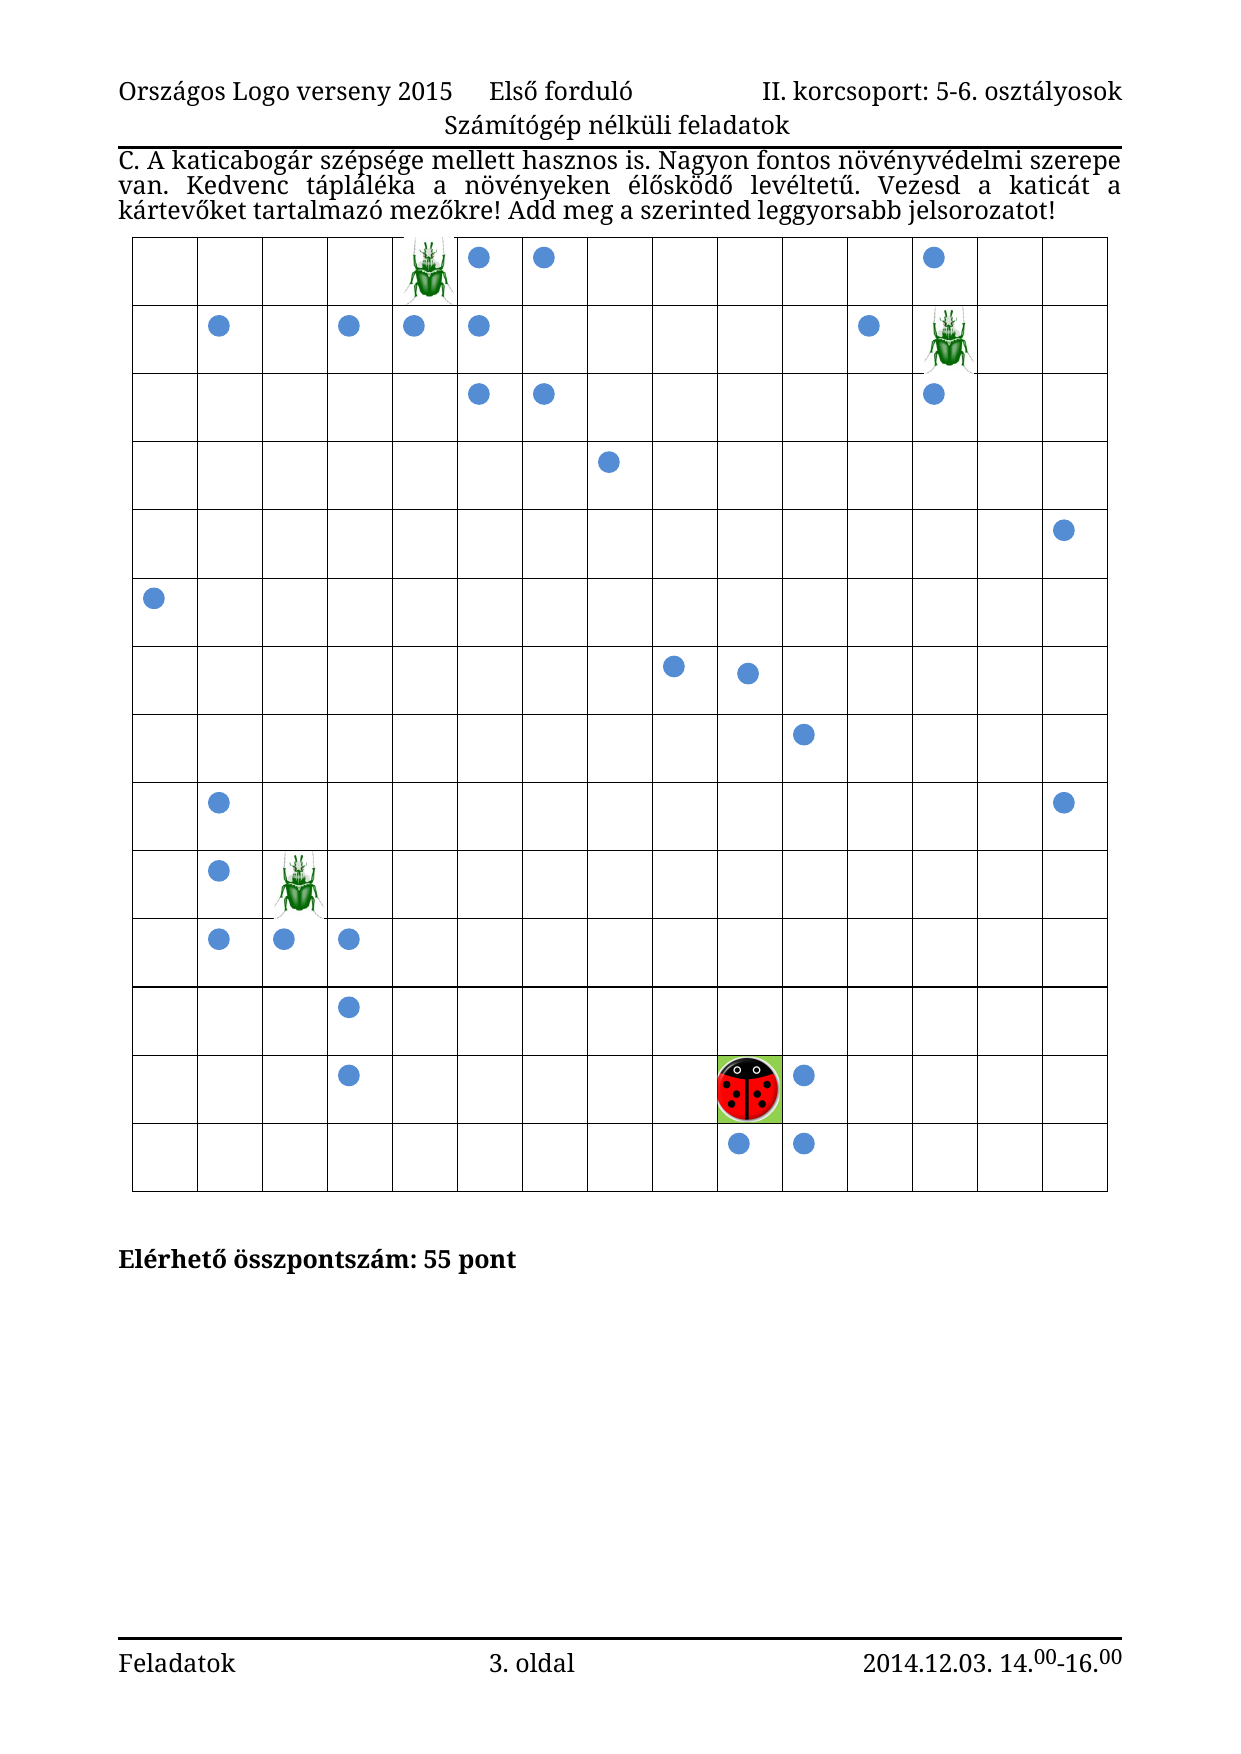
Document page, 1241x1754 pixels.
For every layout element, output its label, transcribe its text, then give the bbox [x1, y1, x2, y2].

table_cell [848, 510, 912, 577]
table_cell [458, 783, 522, 850]
table_cell [783, 919, 847, 986]
table_cell [848, 306, 912, 373]
table_cell [978, 1056, 1042, 1123]
table_cell [133, 579, 197, 646]
table_cell [198, 851, 262, 918]
table_cell [198, 579, 262, 646]
table_cell [133, 647, 197, 714]
table_cell [263, 1124, 327, 1191]
table_cell [978, 715, 1042, 782]
table_cell [523, 988, 587, 1054]
table_cell [978, 919, 1042, 986]
table_cell [653, 1124, 717, 1191]
table_cell [718, 510, 782, 577]
table_cell [653, 919, 717, 986]
table_cell [653, 1056, 717, 1123]
table_cell [913, 715, 977, 782]
table_header [653, 238, 717, 305]
table_cell [718, 919, 782, 986]
table_cell [328, 647, 392, 714]
table_cell [393, 647, 457, 714]
table_cell [783, 1124, 847, 1191]
table_cell [198, 374, 262, 441]
table_cell [458, 988, 522, 1054]
table_cell [198, 306, 262, 373]
picture [273, 851, 324, 919]
table_cell [198, 715, 262, 782]
table_cell [1043, 647, 1107, 714]
table_cell [523, 1056, 587, 1123]
table_cell [458, 374, 522, 441]
table_cell [718, 579, 782, 646]
table_cell [783, 851, 847, 918]
table_cell [198, 783, 262, 850]
table_cell [978, 783, 1042, 850]
table_cell [718, 306, 782, 373]
table_cell [913, 783, 977, 850]
table_header [588, 238, 652, 305]
table_cell [523, 306, 587, 373]
table_cell [913, 579, 977, 646]
table_header [1043, 238, 1107, 305]
table_cell [133, 306, 197, 373]
table_cell [783, 988, 847, 1054]
table_cell [263, 306, 327, 373]
table_cell [913, 1124, 977, 1191]
table_cell [198, 1056, 262, 1123]
table_cell [328, 510, 392, 577]
table_cell [198, 442, 262, 509]
table_cell [913, 374, 977, 441]
table_cell [328, 783, 392, 850]
table_cell [653, 579, 717, 646]
table_cell [263, 919, 327, 986]
table_cell [848, 442, 912, 509]
table_cell [653, 374, 717, 441]
table_cell [848, 919, 912, 986]
table_cell [263, 374, 327, 441]
table_cell [263, 783, 327, 850]
table_cell [523, 374, 587, 441]
table_cell [1043, 988, 1107, 1054]
table_cell [198, 919, 262, 986]
table_cell [913, 988, 977, 1054]
table_cell [783, 579, 847, 646]
table_cell [848, 1056, 912, 1123]
table_cell [328, 1056, 392, 1123]
table_cell [523, 851, 587, 918]
table_cell [458, 851, 522, 918]
table_cell [718, 1124, 782, 1191]
table_cell [458, 510, 522, 577]
table_cell [588, 647, 652, 714]
table_cell [393, 1124, 457, 1191]
table_cell [1043, 579, 1107, 646]
table_cell [978, 579, 1042, 646]
table_cell [133, 374, 197, 441]
table_cell [523, 919, 587, 986]
table_cell [523, 442, 587, 509]
table_header [978, 238, 1042, 305]
table_cell [653, 442, 717, 509]
table_cell [588, 919, 652, 986]
table_cell [393, 306, 457, 373]
table_cell [588, 715, 652, 782]
table_cell [913, 306, 923, 373]
table_cell [393, 988, 457, 1054]
table_header [263, 238, 327, 305]
table_cell [1043, 1056, 1107, 1123]
table_cell [393, 715, 457, 782]
table_cell [588, 374, 652, 441]
table_cell [133, 783, 197, 850]
table_cell [133, 851, 197, 918]
table_cell [783, 715, 847, 782]
table_cell [913, 510, 977, 577]
table_cell [653, 647, 717, 714]
table_cell [783, 306, 847, 373]
table_cell [653, 851, 717, 918]
table_cell [978, 442, 1042, 509]
table_cell [718, 647, 782, 714]
table_cell [458, 306, 522, 373]
table_cell [328, 306, 392, 373]
table_cell [263, 510, 327, 577]
table_cell [393, 442, 457, 509]
table_cell [783, 442, 847, 509]
table_cell [458, 579, 522, 646]
table_cell [198, 647, 262, 714]
table_cell [263, 1056, 327, 1123]
table_cell [653, 988, 717, 1054]
table_cell [913, 919, 977, 986]
table_cell [263, 579, 327, 646]
table_cell [653, 306, 717, 373]
table_cell [523, 783, 587, 850]
text C. A katicabogár szépsége mellett hasznos is. Nagyon fontos növényvédelmi szerepe van. Kedvenc tápláléka a növényeken élősködő levéltetű. Vezesd a katicát a kártevőket tartalmazó mezőkre! Add meg a szerinted leggyorsabb jelsorozatot! [118, 149, 1122, 224]
table_header [913, 238, 977, 305]
table_cell [133, 988, 197, 1054]
table_cell [978, 851, 1042, 918]
table_header [783, 238, 847, 305]
table_header [133, 238, 197, 305]
table_cell [523, 647, 587, 714]
table_cell [458, 442, 522, 509]
table_cell [328, 1124, 392, 1191]
table_cell [978, 647, 1042, 714]
table_cell [393, 1056, 457, 1123]
table_cell [133, 442, 197, 509]
table_cell [133, 1056, 197, 1123]
table_cell [263, 988, 327, 1054]
table_cell [718, 988, 782, 1054]
table_cell [848, 647, 912, 714]
table_cell [653, 783, 717, 850]
table_cell [718, 374, 782, 441]
table_cell [848, 715, 912, 782]
table_cell [913, 851, 977, 918]
table_cell [328, 442, 392, 509]
text Elérhető összpontszám: 55 pont [118, 1242, 1122, 1276]
table_cell [1043, 306, 1107, 373]
table_cell [1043, 510, 1107, 577]
table_cell [458, 1056, 522, 1123]
table_header [458, 238, 522, 305]
table_cell [328, 919, 392, 986]
table_cell [913, 1056, 977, 1123]
table_cell [263, 851, 273, 918]
table_cell [393, 510, 457, 577]
table_cell [848, 783, 912, 850]
table_cell [1043, 851, 1107, 918]
table_header [718, 238, 782, 305]
table_cell [848, 1124, 912, 1191]
table_cell [328, 715, 392, 782]
table_cell [458, 1124, 522, 1191]
table_cell [1043, 715, 1107, 782]
table_cell [588, 510, 652, 577]
table_cell [393, 579, 457, 646]
picture [717, 1056, 780, 1122]
table_cell [978, 306, 1042, 373]
table_cell [848, 374, 912, 441]
table_cell [393, 783, 457, 850]
table_cell [588, 783, 652, 850]
table_cell [1043, 374, 1107, 441]
table_cell [1043, 783, 1107, 850]
table_header [198, 238, 262, 305]
table_cell [718, 783, 782, 850]
table_cell [328, 374, 392, 441]
table_cell [718, 715, 782, 782]
table_header [848, 238, 912, 305]
table_cell [393, 851, 457, 918]
table_cell [848, 988, 912, 1054]
table_header [523, 238, 587, 305]
table_cell [393, 919, 457, 986]
table_cell [588, 442, 652, 509]
table_cell [783, 1056, 847, 1123]
table_cell [458, 715, 522, 782]
table_cell [653, 510, 717, 577]
table_cell [263, 715, 327, 782]
table_cell [198, 1124, 262, 1191]
table_cell [328, 851, 392, 918]
table_cell [1043, 1124, 1107, 1191]
table_cell [588, 1124, 652, 1191]
table_cell [588, 1056, 652, 1123]
table_header [393, 238, 403, 305]
table_cell [133, 715, 197, 782]
table_header [328, 238, 392, 305]
table_cell [913, 442, 977, 509]
table_cell [1043, 442, 1107, 509]
table_cell [263, 647, 327, 714]
table_cell [523, 510, 587, 577]
table_cell [913, 647, 977, 714]
table_cell [978, 1124, 1042, 1191]
table_cell [328, 988, 392, 1054]
table_cell [1043, 919, 1107, 986]
table_cell [718, 442, 782, 509]
table_cell [198, 988, 262, 1054]
table_cell [393, 374, 457, 441]
table_cell [133, 919, 197, 986]
table_cell [588, 988, 652, 1054]
table_cell [783, 510, 847, 577]
table_cell [588, 851, 652, 918]
table_cell [783, 783, 847, 850]
table_cell [198, 510, 262, 577]
table_cell [978, 510, 1042, 577]
table_cell [458, 647, 522, 714]
table_cell [718, 851, 782, 918]
table_cell [783, 374, 847, 441]
table_cell [588, 579, 652, 646]
picture [923, 306, 974, 374]
table_cell [783, 647, 847, 714]
table_cell [523, 715, 587, 782]
table_cell [588, 306, 652, 373]
table_cell [133, 1124, 197, 1191]
picture [403, 237, 454, 305]
table_cell [978, 988, 1042, 1054]
table_cell [523, 579, 587, 646]
table_cell [848, 851, 912, 918]
table_cell [133, 510, 197, 577]
table_cell [328, 579, 392, 646]
table_cell [458, 919, 522, 986]
table_cell [848, 579, 912, 646]
table_cell [978, 374, 1042, 441]
table_cell [523, 1124, 587, 1191]
table_cell [263, 442, 327, 509]
table_cell [653, 715, 717, 782]
